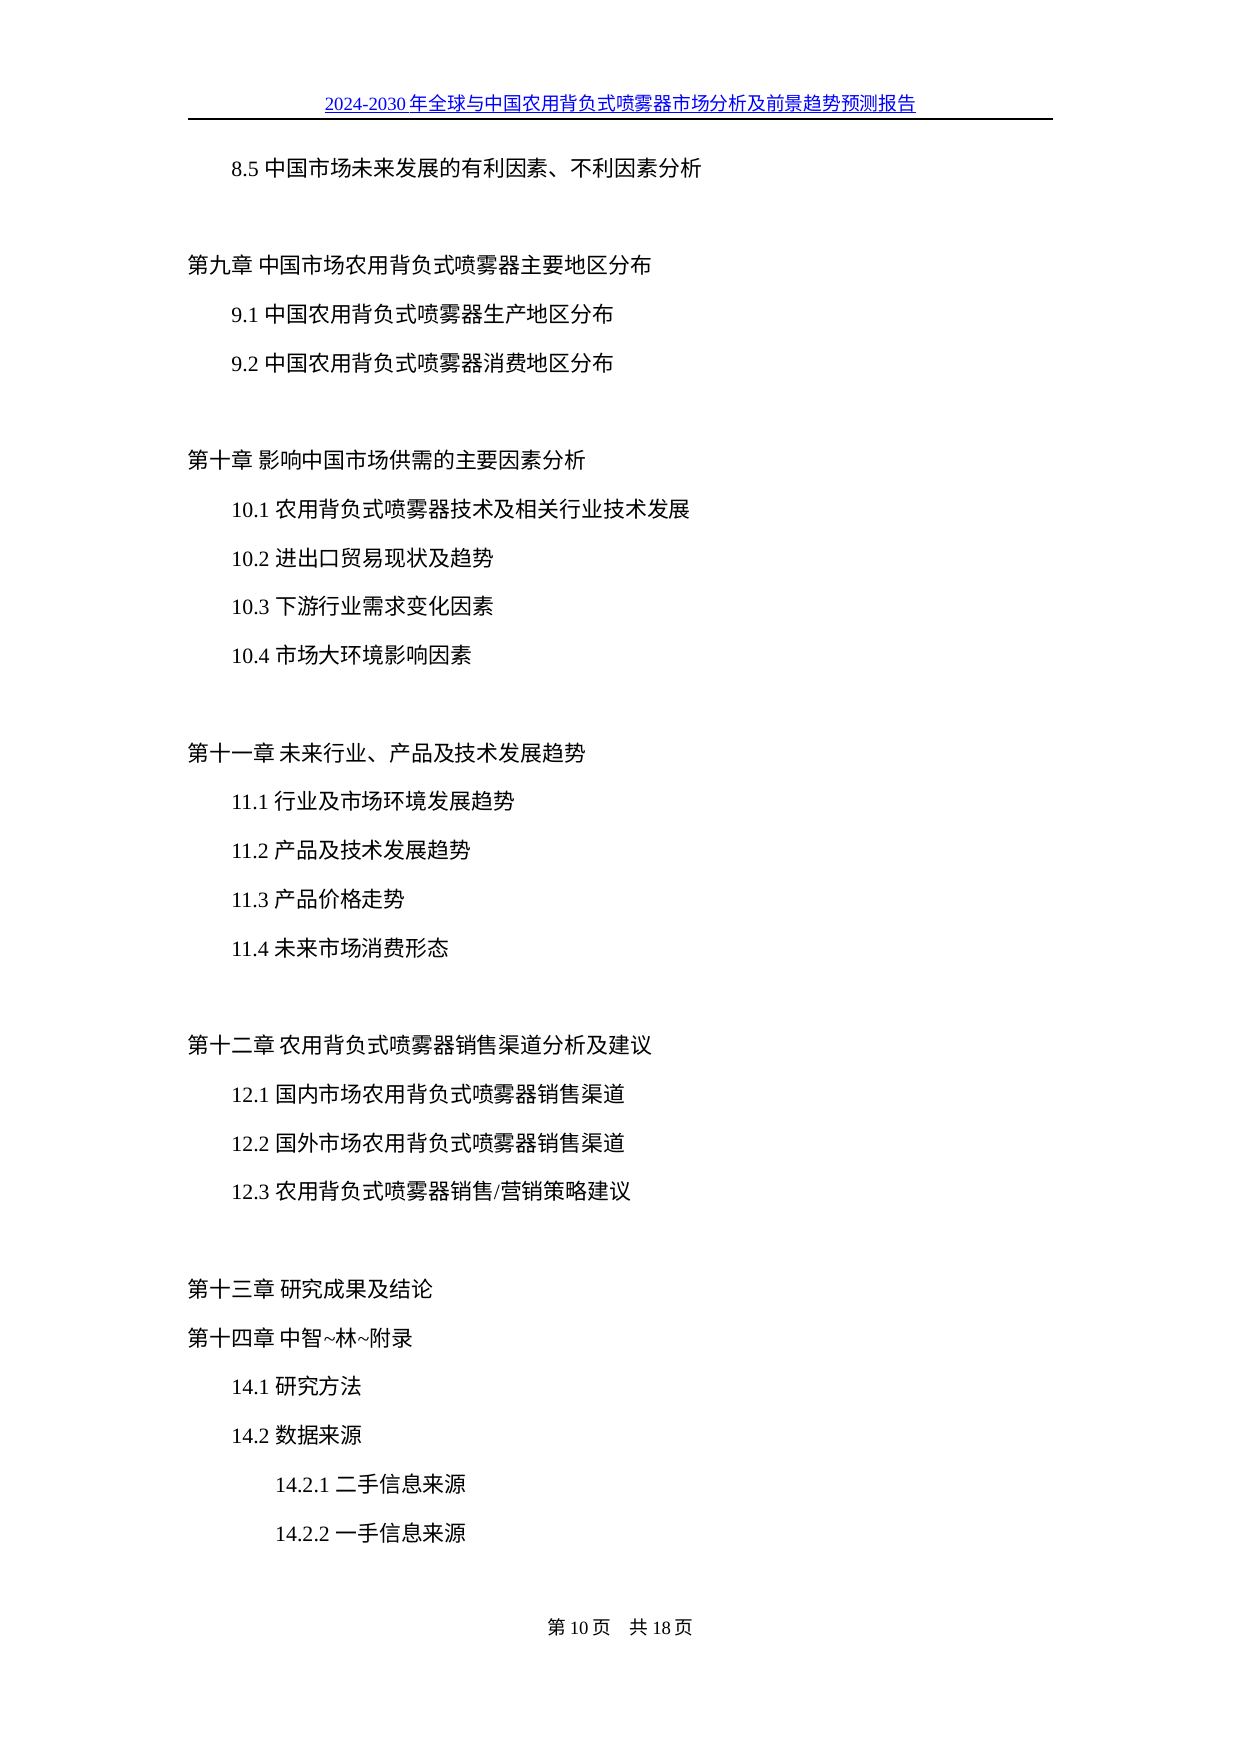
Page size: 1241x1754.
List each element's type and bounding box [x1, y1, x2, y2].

text [187, 150, 1053, 1548]
